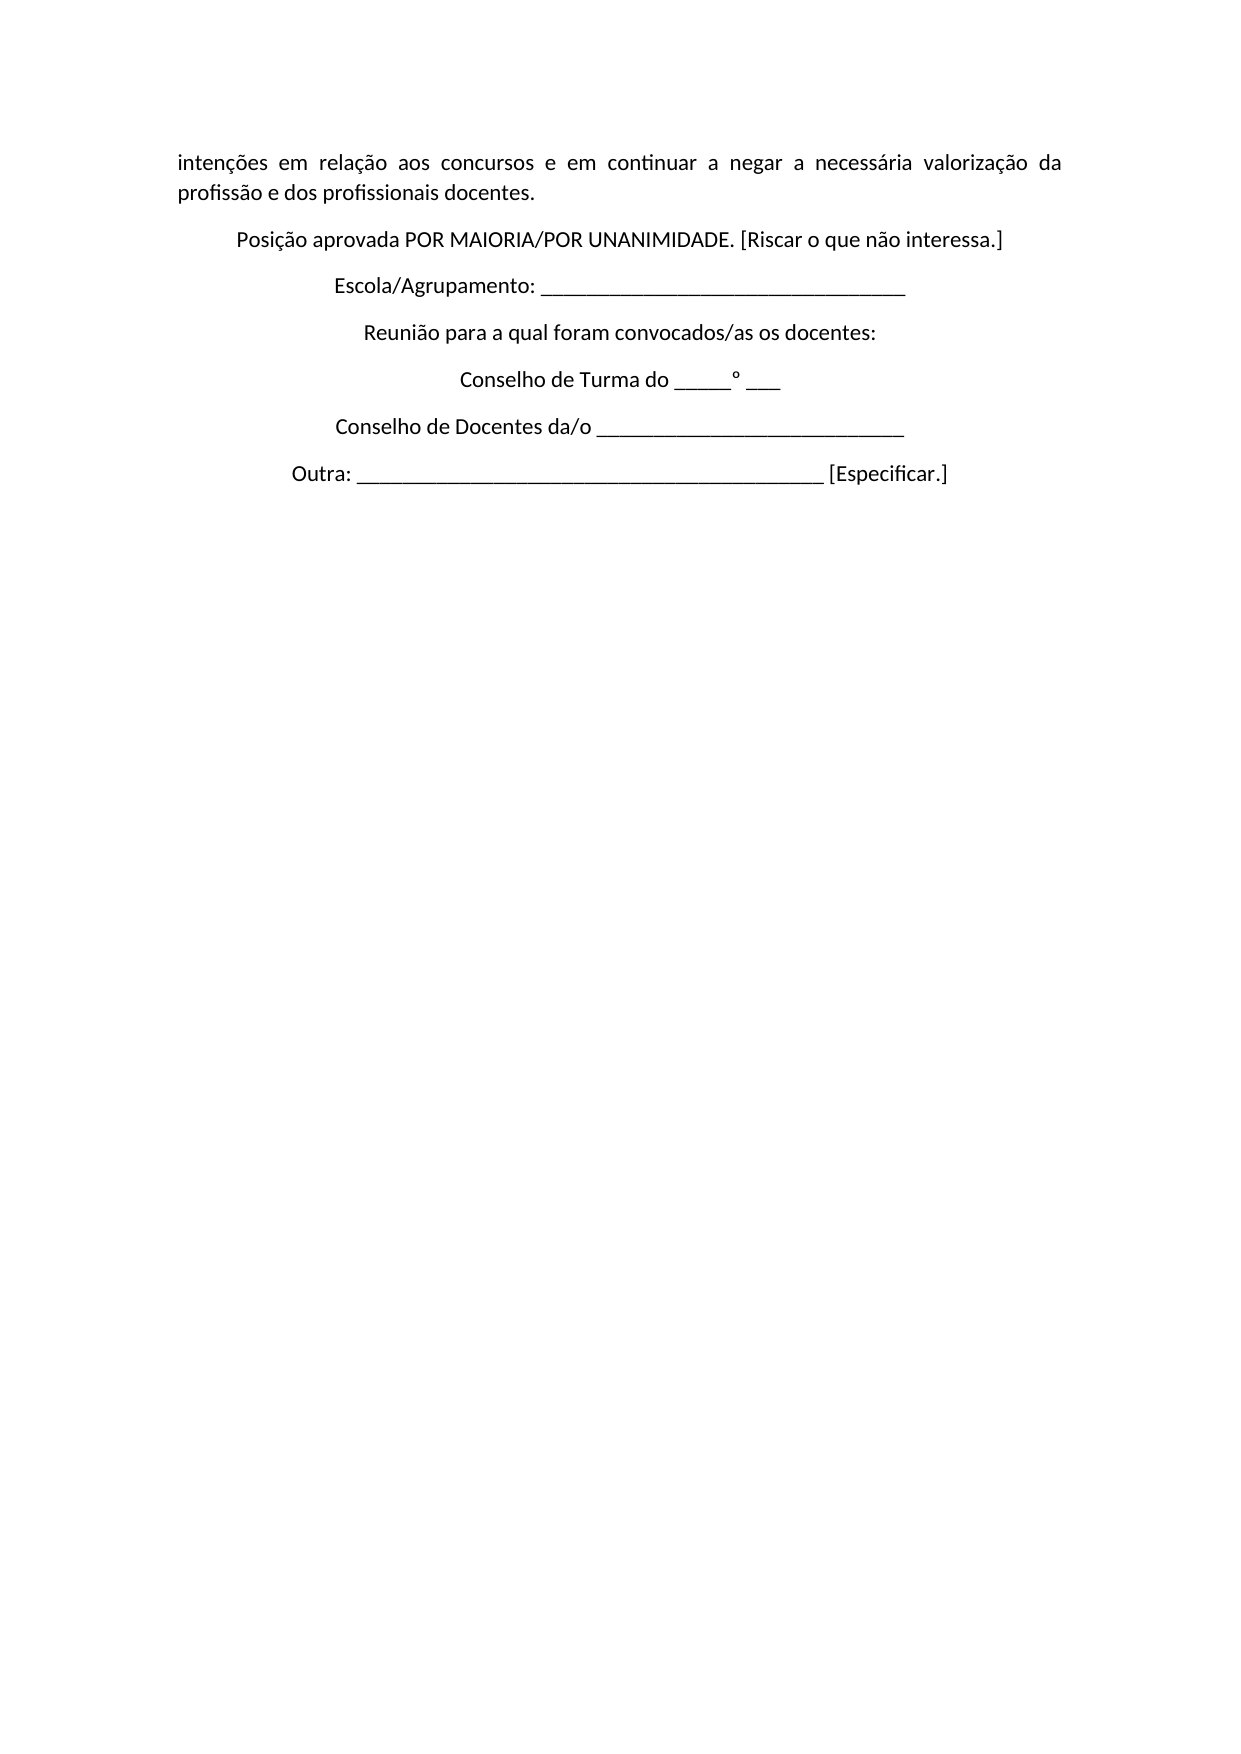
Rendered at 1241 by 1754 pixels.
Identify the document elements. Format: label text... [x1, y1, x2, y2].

text Posição aprovada POR MAIORIA/POR UNANIMIDADE. [Riscar o que não interessa.] [177, 225, 1063, 253]
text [177, 148, 1063, 206]
text Outra: _________________________________________ [Especificar.] [177, 459, 1063, 487]
text Reunião para a qual foram convocados/as os docentes: [177, 318, 1063, 346]
text Conselho de Turma do _____º ___ [177, 365, 1063, 393]
text Escola/Agrupamento: ________________________________ [177, 272, 1063, 299]
text Conselho de Docentes da/o ___________________________ [177, 412, 1063, 440]
